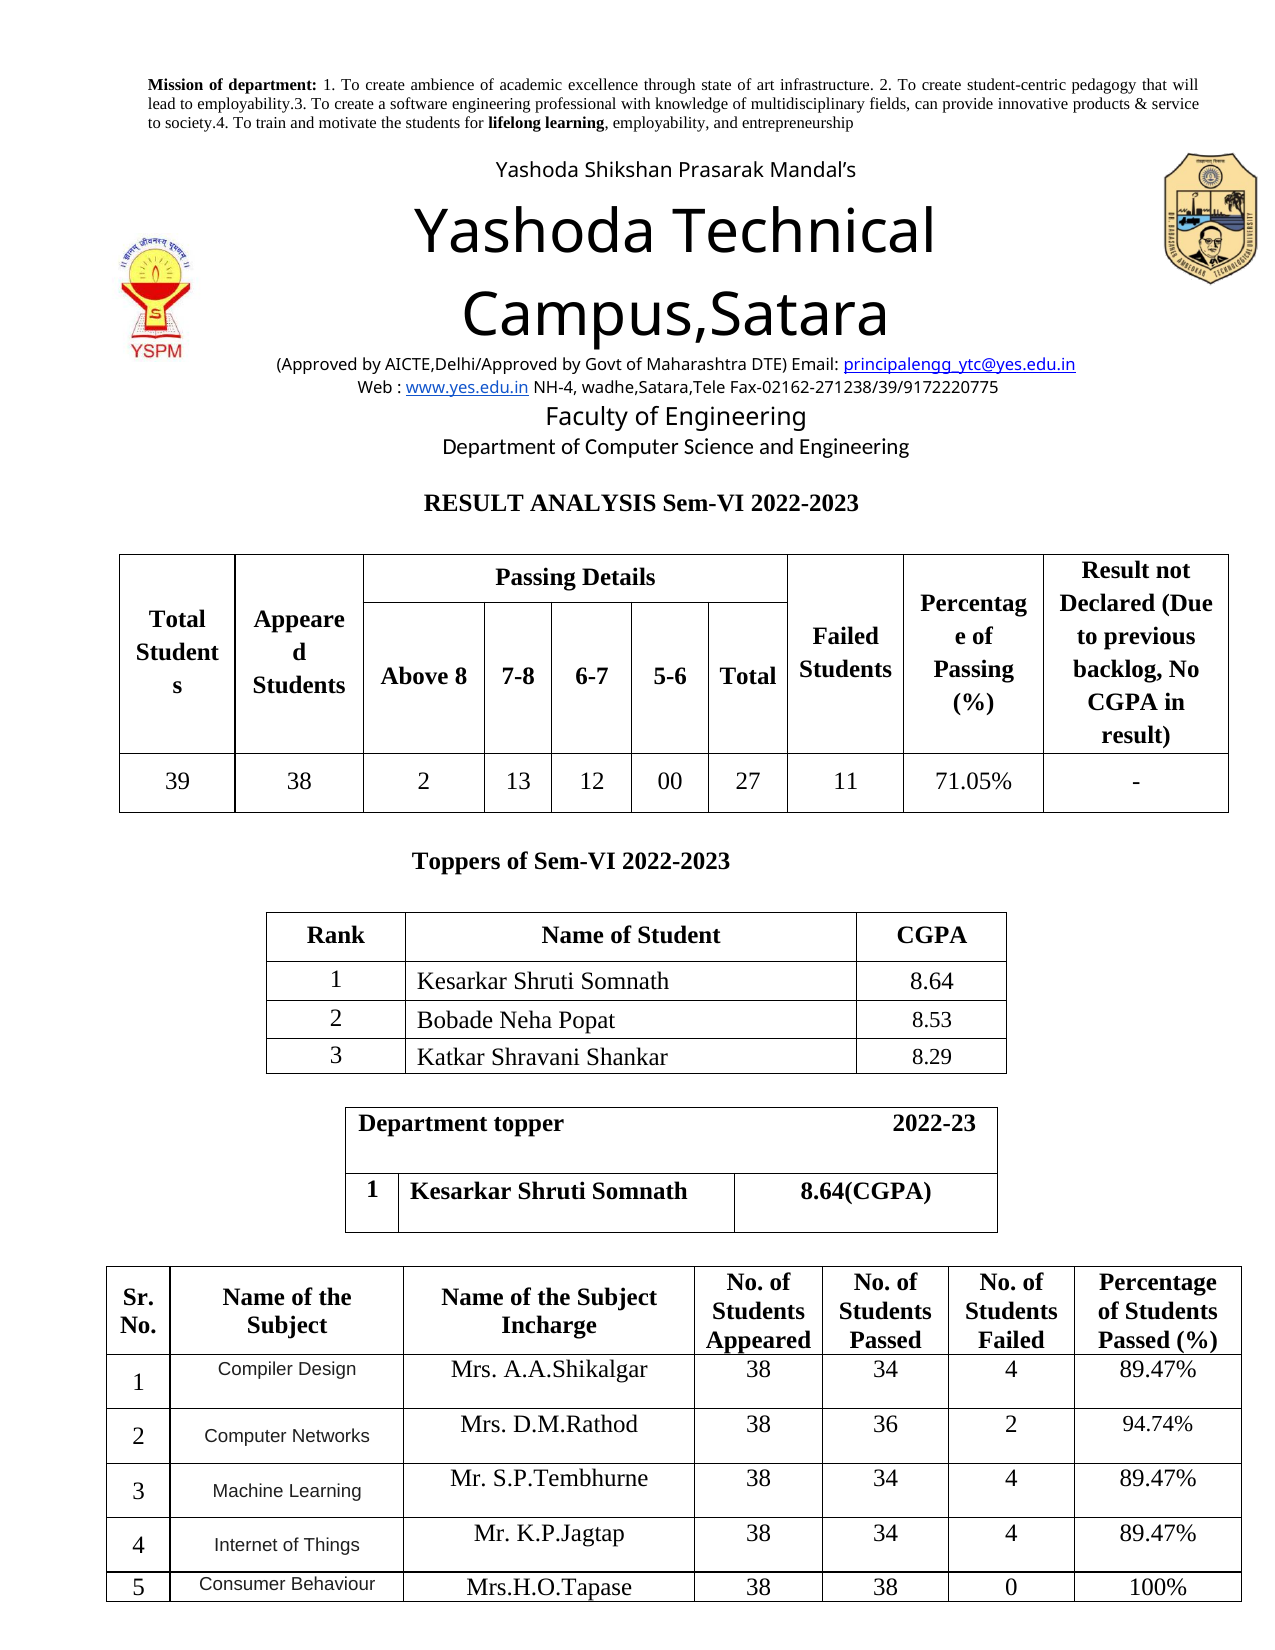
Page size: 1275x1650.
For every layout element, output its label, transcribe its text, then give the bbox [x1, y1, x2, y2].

table_cell 3 [107, 1464, 169, 1517]
table_cell 4 [949, 1518, 1074, 1571]
table_cell 89.47% [1075, 1355, 1241, 1408]
picture [90, 233, 219, 362]
table_cell 1 [346, 1174, 398, 1232]
table_cell 89.47% [1075, 1464, 1241, 1517]
table_header Rank [267, 913, 405, 961]
text Mission of department: 1. To create ambience of academic excellence through state of art infrastructure. 2. To create student-centric pedagogy that will lead to employability.3. To create a software engineering professional with knowledge of multidisciplinary fields, can provide innovative products & service to society.4. To train and motivate the students for lifelong learning, employability, and entrepreneurship [148, 75, 1200, 132]
table_cell 00 [632, 754, 708, 812]
table_cell 13 [485, 754, 551, 812]
table_cell 27 [709, 754, 787, 812]
table_header [79, 152, 219, 460]
table_cell 94.74% [1075, 1409, 1241, 1462]
table_header Name of Student [406, 913, 856, 961]
table_header [1133, 152, 1269, 460]
table_cell Computer Networks [171, 1409, 403, 1462]
table_cell Machine Learning [171, 1464, 403, 1517]
table_cell 2 [364, 754, 484, 812]
table_cell 3 [267, 1039, 405, 1073]
table_cell 34 [823, 1518, 948, 1571]
table_cell 34 [823, 1355, 948, 1408]
table_cell Yashoda Technical Campus,Satara [219, 188, 1133, 353]
table_cell 4 [949, 1355, 1074, 1408]
table_cell 4 [949, 1464, 1074, 1517]
table_header Name of the Subject [171, 1267, 403, 1353]
table_cell Mr. S.P.Tembhurne [404, 1464, 694, 1517]
table_cell Bobade Neha Popat [406, 1001, 856, 1038]
table_header Department topper 2022-23 [346, 1108, 997, 1173]
table_header Name of the Subject Incharge [404, 1267, 694, 1353]
table_cell Katkar Shravani Shankar [406, 1039, 856, 1073]
table_cell 38 [695, 1518, 822, 1571]
table_cell 38 [695, 1573, 822, 1601]
table_cell Mrs. D.M.Rathod [404, 1409, 694, 1462]
table_cell 1 [107, 1355, 169, 1408]
table_cell Mrs.H.O.Tapase [404, 1573, 694, 1601]
table_cell 2 [107, 1409, 169, 1462]
table_cell 1 [267, 962, 405, 1000]
text Toppers of Sem-VI 2022-2023 [173, 846, 1200, 874]
table_cell 38 [823, 1573, 948, 1601]
table_cell 71.05% [904, 754, 1043, 812]
table_cell Mr. K.P.Jagtap [404, 1518, 694, 1571]
table_cell 12 [552, 754, 631, 812]
table_header Appeared Students [236, 555, 363, 753]
table_cell Total [709, 603, 787, 753]
table_cell 38 [695, 1409, 822, 1462]
table_cell 89.47% [1075, 1518, 1241, 1571]
table_header Yashoda Shikshan Prasarak Mandal’s [219, 152, 1133, 188]
table_header Passing Details [364, 555, 787, 602]
table_cell Mrs. A.A.Shikalgar [404, 1355, 694, 1408]
table_cell 8.64 [857, 962, 1006, 1000]
table_cell 5-6 [632, 603, 708, 753]
table_cell 4 [107, 1518, 169, 1571]
table_header Result not Declared (Due to previous backlog, No CGPA in result) [1044, 555, 1228, 753]
table_cell (Approved by AICTE,Delhi/Approved by Govt of Maharashtra DTE) Email: principalengg_ytc@yes.edu.in Web : www.yes.edu.in NH-4, wadhe,Satara,Tele Fax-02162-271238/39/9172220775 Faculty of Engineering Department of Computer Science and Engineering [219, 353, 1133, 460]
table_header Total Students [120, 555, 234, 753]
text RESULT ANALYSIS Sem-VI 2022-2023 [148, 488, 1200, 517]
table_cell 11 [788, 754, 903, 812]
table_cell 0 [949, 1573, 1074, 1601]
table_header No. of Students Appeared [695, 1267, 822, 1353]
table_cell 5 [107, 1573, 169, 1601]
table_cell Kesarkar Shruti Somnath [406, 962, 856, 1000]
table_cell Above 8 [364, 603, 484, 753]
table_cell 6-7 [552, 603, 631, 753]
table_cell 8.64(CGPA) [735, 1174, 997, 1232]
table_cell 38 [695, 1355, 822, 1408]
table_cell Consumer Behaviour [171, 1573, 403, 1601]
table_cell 38 [236, 754, 363, 812]
table_header CGPA [857, 913, 1006, 961]
table_cell 2 [267, 1001, 405, 1038]
table_cell 34 [823, 1464, 948, 1517]
picture [1144, 151, 1269, 286]
table_cell - [1044, 754, 1228, 812]
table_cell Internet of Things [171, 1518, 403, 1571]
table_cell Kesarkar Shruti Somnath [399, 1174, 734, 1232]
table_header Percentage of Students Passed (%) [1075, 1267, 1241, 1353]
table_cell 100% [1075, 1573, 1241, 1601]
table_header Percentage of Passing (%) [904, 555, 1043, 753]
table_cell 8.29 [857, 1039, 1006, 1073]
table_cell 8.53 [857, 1001, 1006, 1038]
table_cell 7-8 [485, 603, 551, 753]
table_header No. of Students Failed [949, 1267, 1074, 1353]
table_header Sr. No. [107, 1267, 169, 1353]
table_cell Compiler Design [171, 1355, 403, 1408]
table_cell 2 [949, 1409, 1074, 1462]
table_cell 39 [120, 754, 234, 812]
table_header No. of Students Passed [823, 1267, 948, 1353]
table_header Failed Students [788, 555, 903, 753]
table_cell 36 [823, 1409, 948, 1462]
table_cell 38 [695, 1464, 822, 1517]
